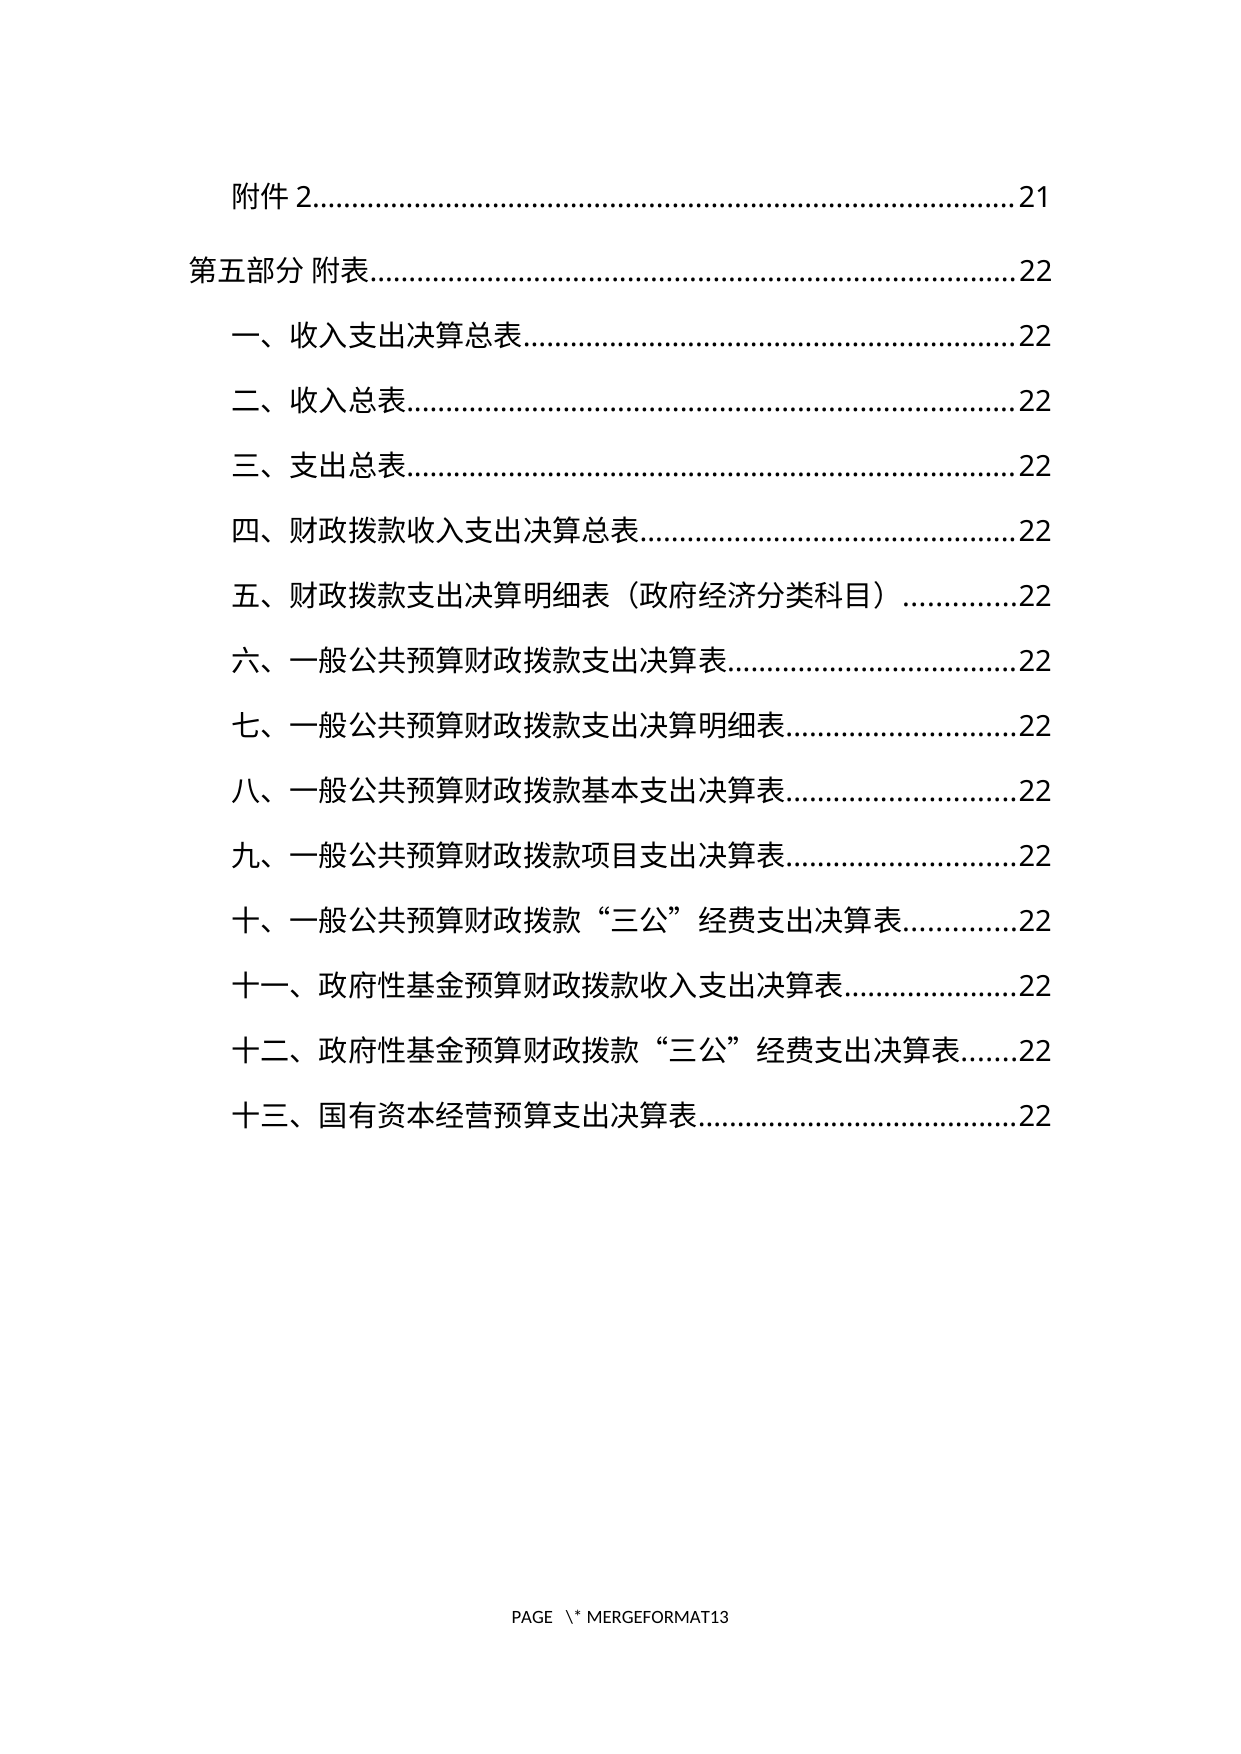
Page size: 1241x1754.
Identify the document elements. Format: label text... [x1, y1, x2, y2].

text 六、一般公共预算财政拨款支出决算表 22 [231, 627, 1053, 692]
text 十一、政府性基金预算财政拨款收入支出决算表 22 [231, 952, 1053, 1017]
text 附件2 21 [231, 162, 1053, 227]
text 七、一般公共预算财政拨款支出决算明细表 22 [231, 692, 1053, 757]
text 五、财政拨款支出决算明细表（政府经济分类科目） 22 [231, 562, 1053, 627]
text 四、财政拨款收入支出决算总表 22 [231, 497, 1053, 562]
text 第五部分 附表 22 [187, 237, 1053, 302]
text 八、一般公共预算财政拨款基本支出决算表 22 [231, 757, 1053, 822]
text 十、一般公共预算财政拨款“三公”经费支出决算表 22 [231, 887, 1053, 952]
text 九、一般公共预算财政拨款项目支出决算表 22 [231, 822, 1053, 887]
text 十二、政府性基金预算财政拨款“三公”经费支出决算表 22 [231, 1017, 1053, 1082]
text 三、支出总表 22 [231, 432, 1053, 497]
text 二、收入总表 22 [231, 367, 1053, 432]
text 一、收入支出决算总表 22 [231, 302, 1053, 367]
text 十三、国有资本经营预算支出决算表 22 [231, 1082, 1053, 1147]
